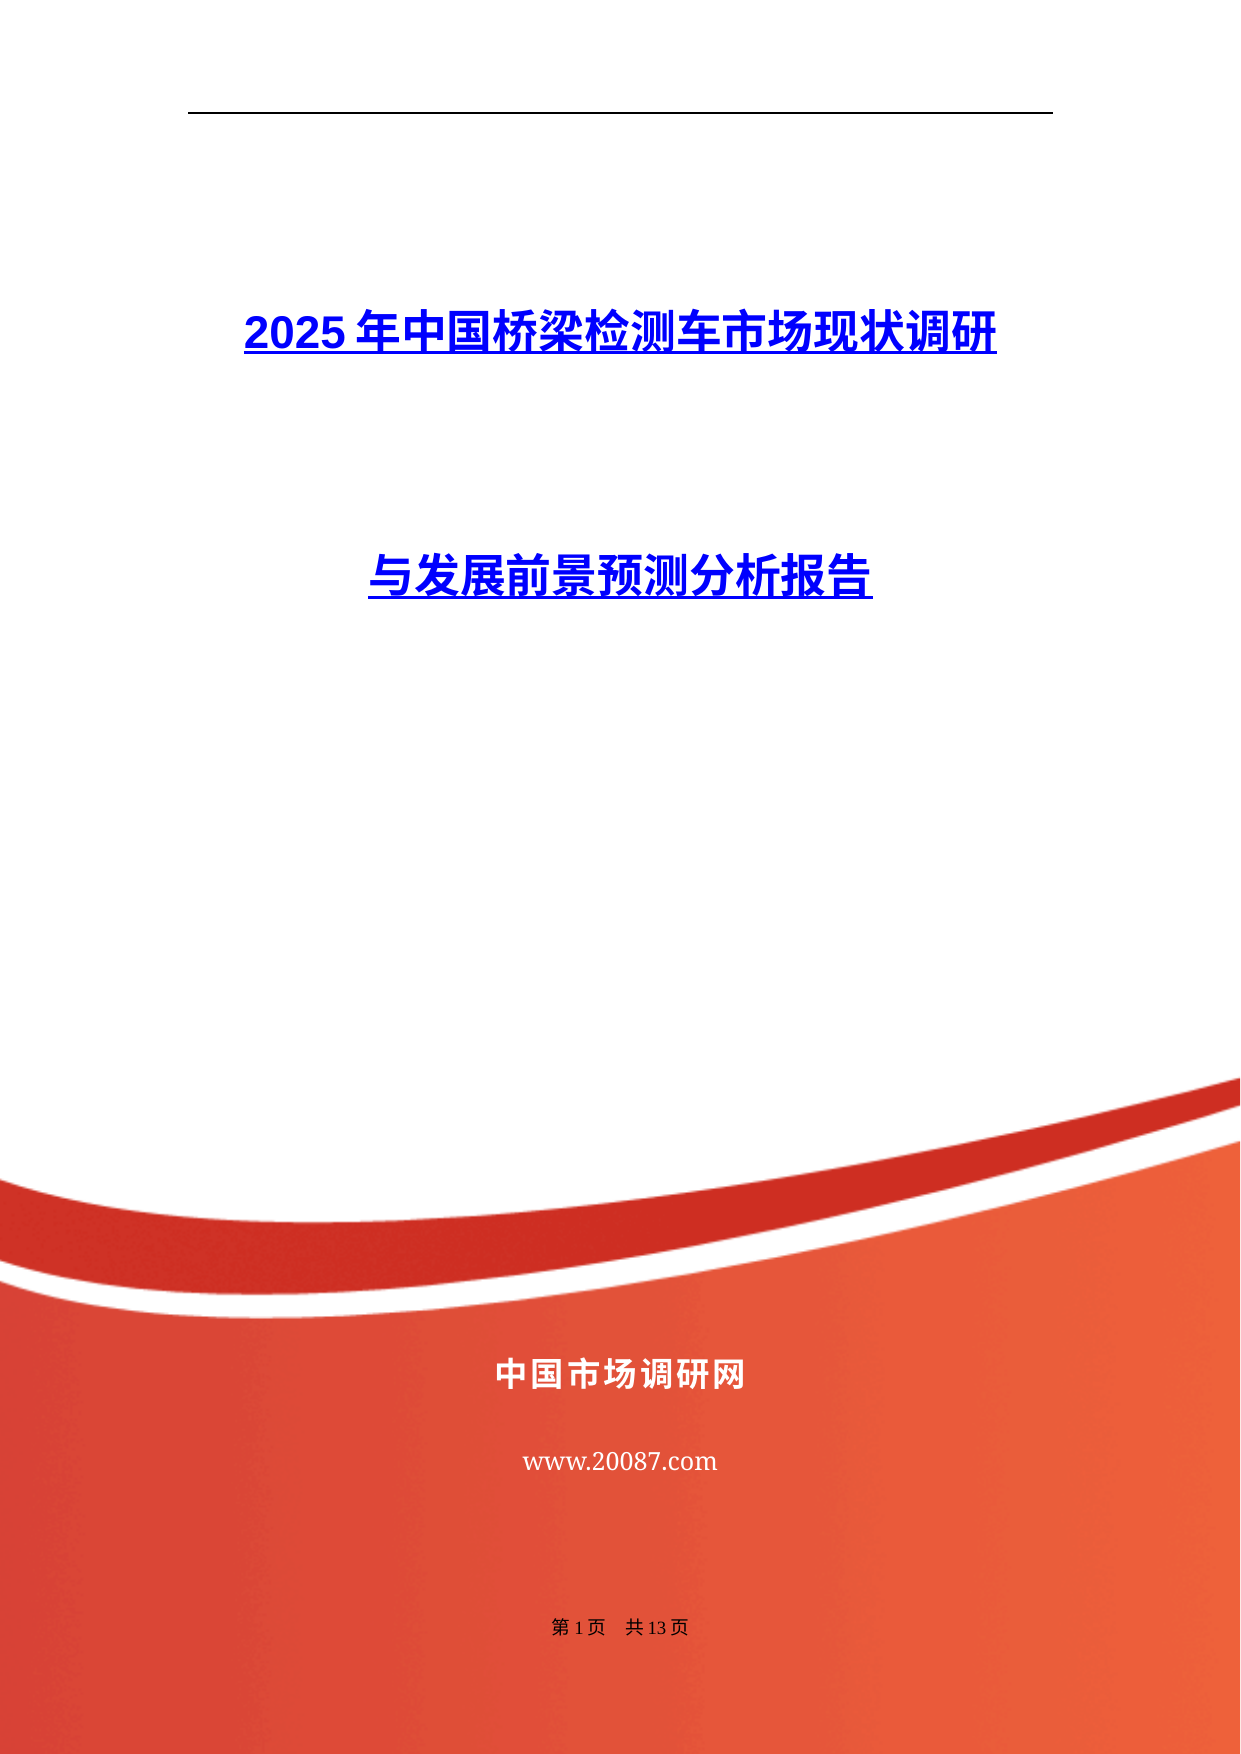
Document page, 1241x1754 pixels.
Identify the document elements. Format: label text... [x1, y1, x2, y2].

picture [0, 1006, 1241, 1754]
text www.20087.com [187, 1428, 1053, 1493]
table_header 2025年中国桥梁检测车市场现状调研与发展前景预测分析报告 [188, 207, 1053, 773]
subtitle 中国市场调研网 [187, 1339, 1053, 1404]
